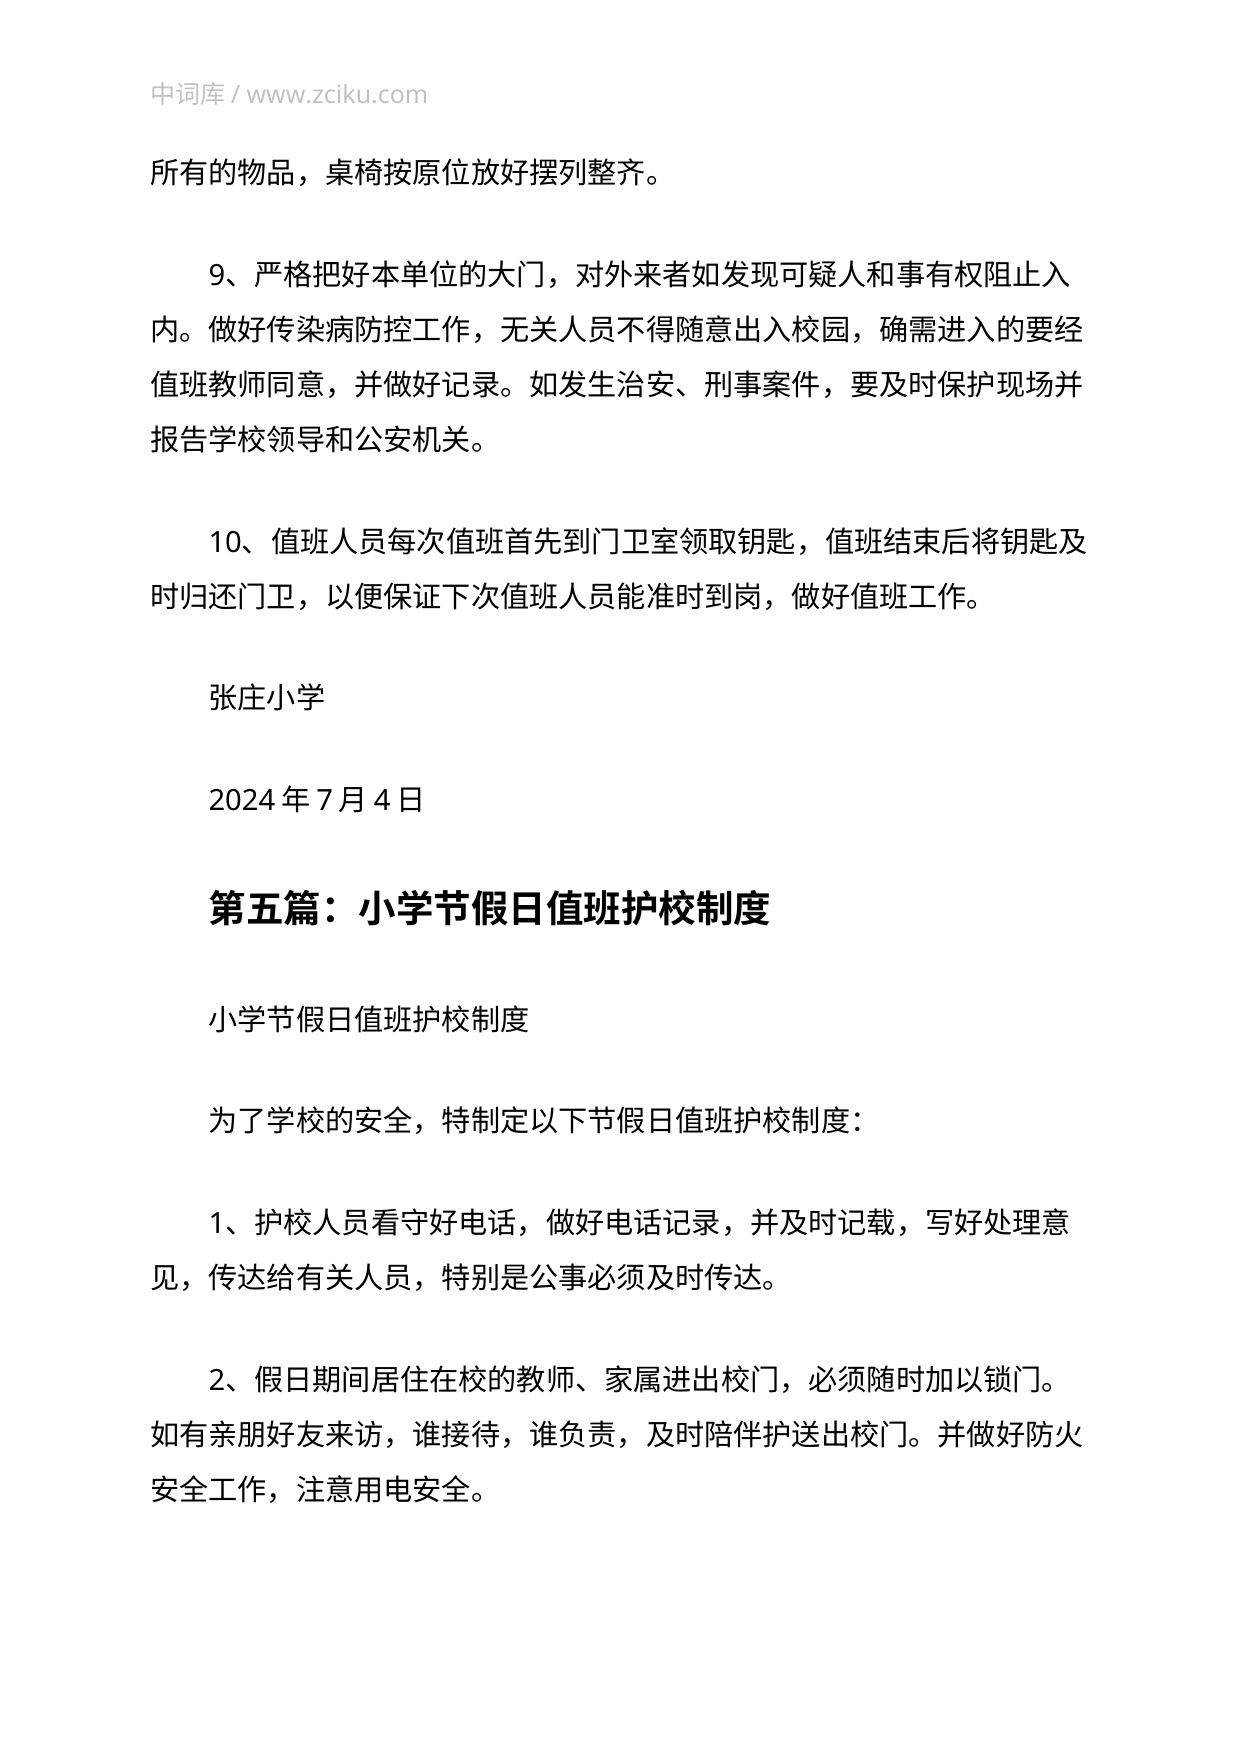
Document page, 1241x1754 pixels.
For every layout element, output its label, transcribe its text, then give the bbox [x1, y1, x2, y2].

text 为了学校的安全，特制定以下节假日值班护校制度： [150, 1098, 1090, 1140]
text 张庄小学 [150, 675, 1090, 717]
text 9、严格把好本单位的大门，对外来者如发现可疑人和事有权阻止入内。做好传染病防控工作，无关人员不得随意出入校园，确需进入的要经值班教师同意，并做好记录。如发生治安、刑事案件，要及时保护现场并报告学校领导和公安机关。 [150, 252, 1090, 459]
text 2、假日期间居住在校的教师、家属进出校门，必须随时加以锁门。如有亲朋好友来访，谁接待，谁负责，及时陪伴护送出校门。并做好防火安全工作，注意用电安全。 [150, 1357, 1090, 1509]
text 1、护校人员看守好电话，做好电话记录，并及时记载，写好处理意见，传达给有关人员，特别是公事必须及时传达。 [150, 1200, 1090, 1297]
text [150, 150, 1090, 192]
text 10、值班人员每次值班首先到门卫室领取钥匙，值班结束后将钥匙及时归还门卫，以便保证下次值班人员能准时到岗，做好值班工作。 [150, 518, 1090, 616]
text 2024年7月4日 [150, 777, 1090, 819]
text 第五篇：小学节假日值班护校制度 [150, 879, 1090, 933]
text 小学节假日值班护校制度 [150, 996, 1090, 1038]
